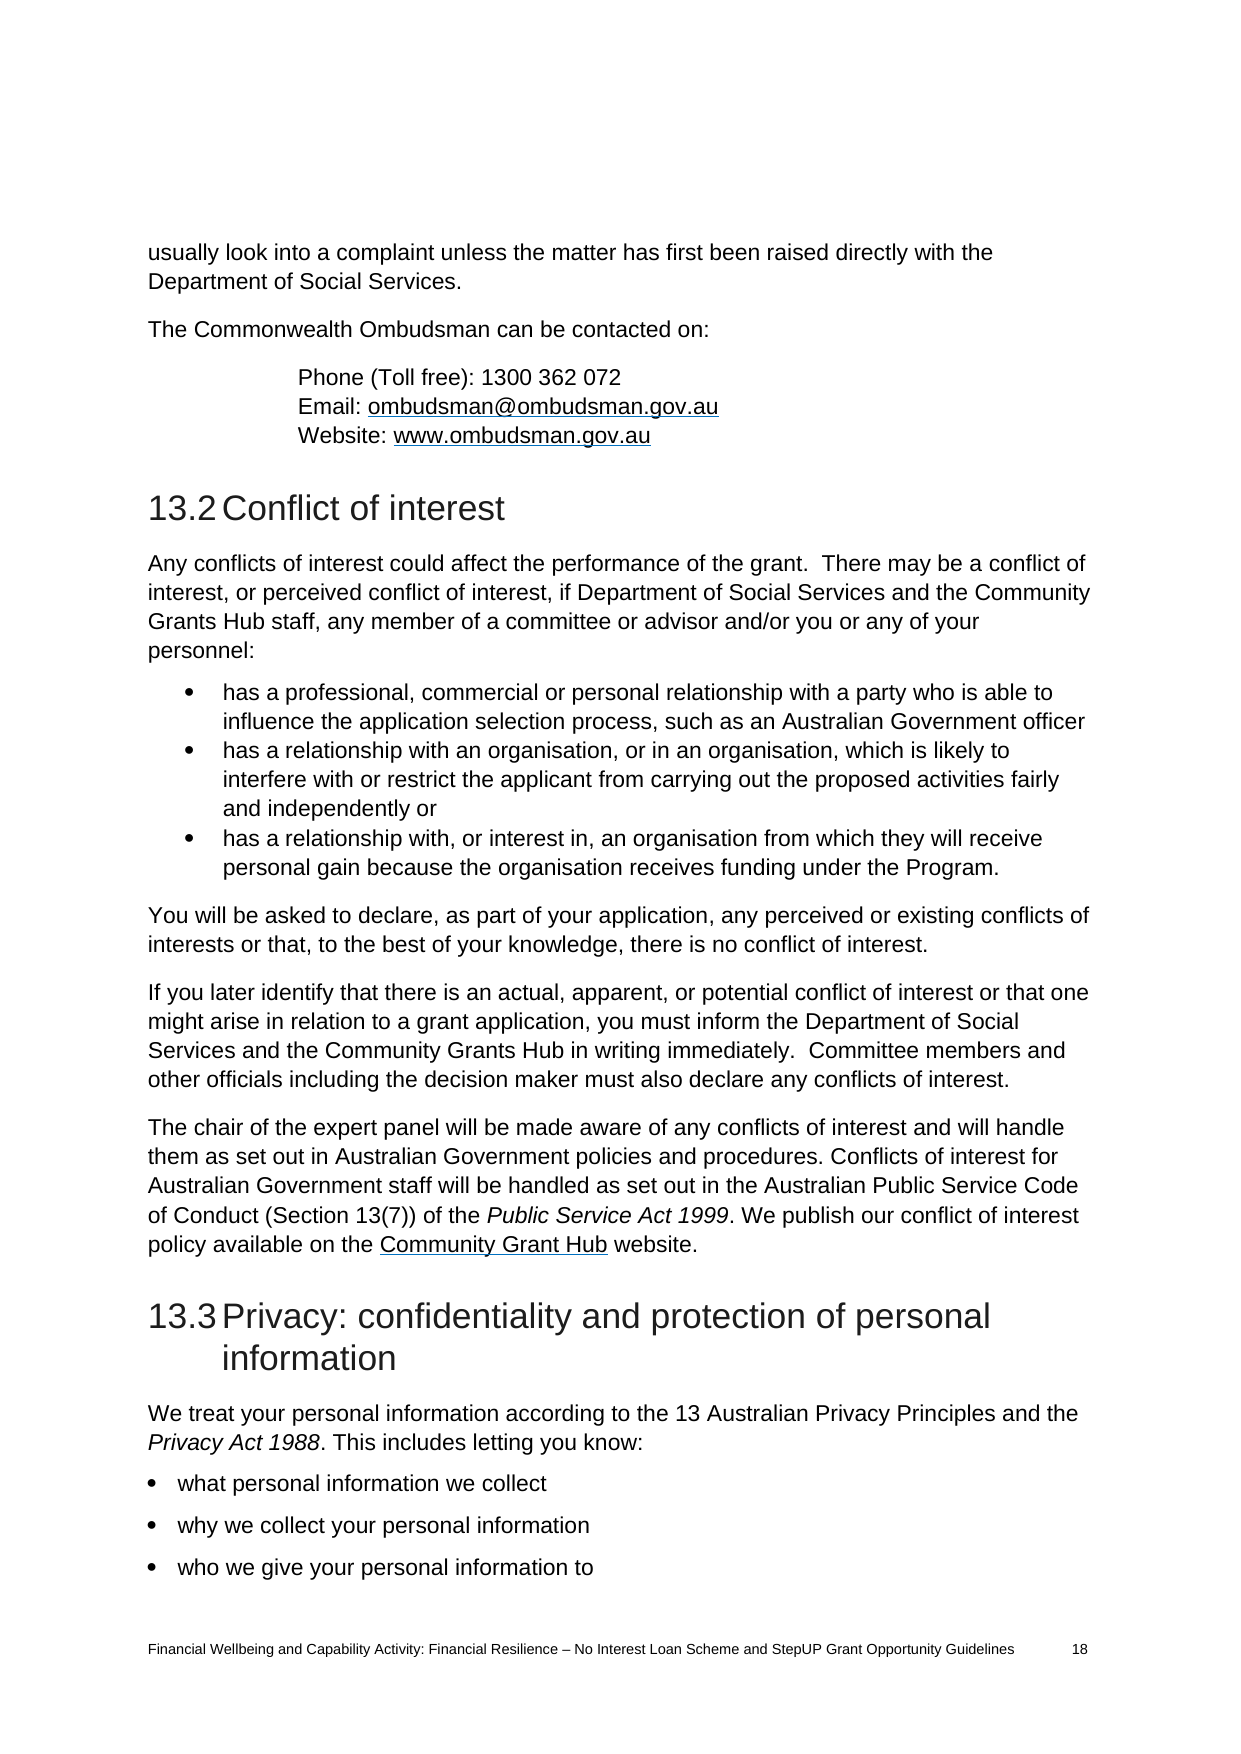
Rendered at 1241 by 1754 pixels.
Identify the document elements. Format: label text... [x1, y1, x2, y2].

text If you later identify that there is an actual, apparent, or potential conflict of interest or that one might arise in relation to a grant application, you must inform the Department of Social Services and the Community Grants Hub in writing immediately. Committee members and other officials including the decision maker must also declare any conflicts of interest. [148, 976, 1092, 1092]
text Any conflicts of interest could affect the performance of the grant. There may be a conflict of interest, or perceived conflict of interest, if Department of Social Services and the Community Grants Hub staff, any member of a committee or advisor and/or you or any of your personnel: [148, 547, 1092, 663]
text We treat your personal information according to the 13 Australian Privacy Principles and the Privacy Act 1988. This includes letting you know: [148, 1397, 1092, 1455]
list has a relationship with an organisation, or in an organisation, which is likely to interfere with or restrict the applicant from carrying out the proposed activities fairly and independently or [185, 734, 1092, 822]
list has a relationship with, or interest in, an organisation from which they will receive personal gain because the organisation receives funding under the Program. [185, 822, 1092, 880]
text who we give your personal information to [148, 1551, 1092, 1580]
text Phone (Toll free): 1300 362 072 Email: ombudsman@ombudsman.gov.au Website: www.ombudsman.gov.au [298, 361, 1092, 449]
subtitle Conflict of interest [148, 486, 1092, 528]
subtitle Privacy: confidentiality and protection of personal information [148, 1294, 1092, 1378]
text what personal information we collect [148, 1467, 1092, 1497]
text You will be asked to declare, as part of your application, any perceived or existing conflicts of interests or that, to the best of your knowledge, there is no conflict of interest. [148, 899, 1092, 957]
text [148, 236, 1092, 294]
text The chair of the expert panel will be made aware of any conflicts of interest and will handle them as set out in Australian Government policies and procedures. Conflicts of interest for Australian Government staff will be handled as set out in the Australian Public Service Code of Conduct (Section 13(7)) of the Public Service Act 1999. We publish our conflict of interest policy available on the Community Grant Hub website. [148, 1111, 1092, 1257]
text The Commonwealth Ombudsman can be contacted on: [148, 313, 1092, 342]
list has a professional, commercial or personal relationship with a party who is able to influence the application selection process, such as an Australian Government officer [185, 676, 1092, 734]
text why we collect your personal information [148, 1509, 1092, 1538]
